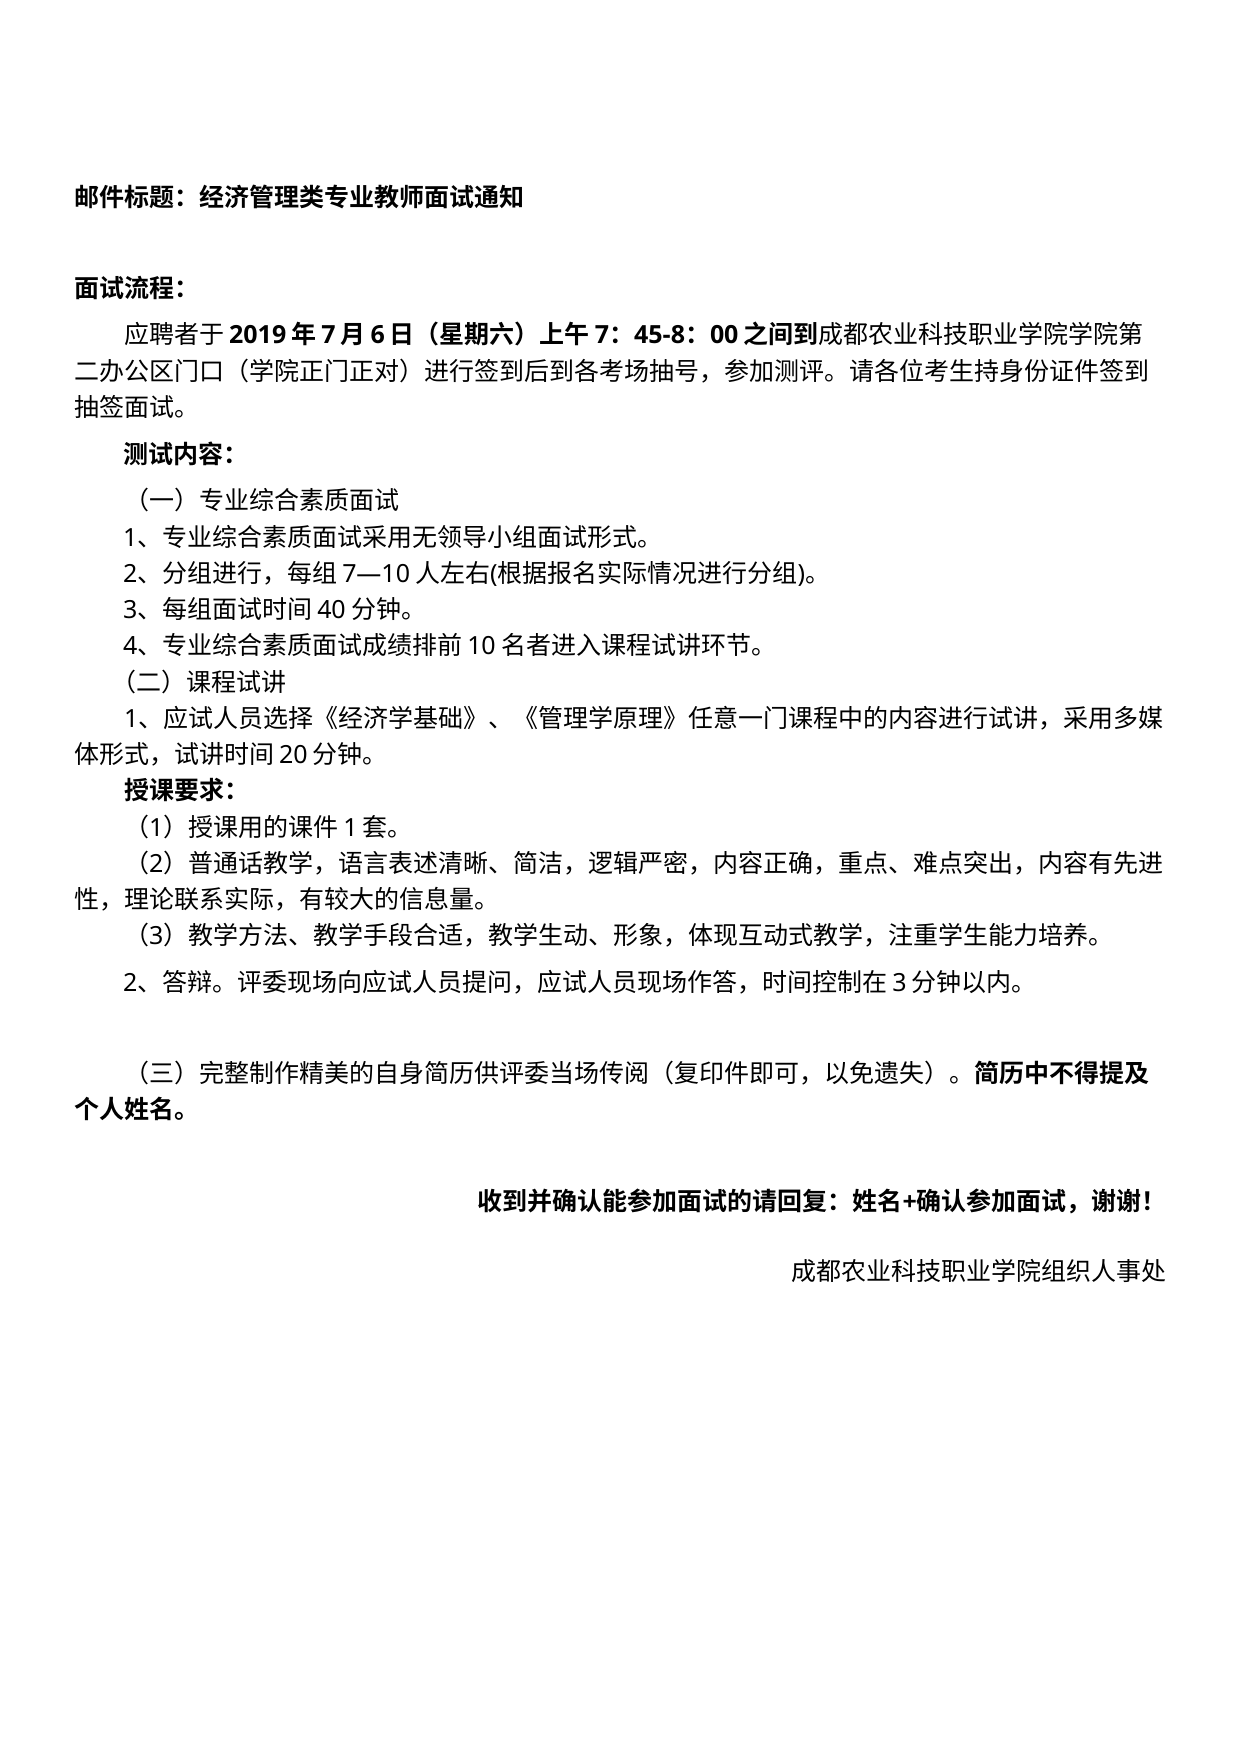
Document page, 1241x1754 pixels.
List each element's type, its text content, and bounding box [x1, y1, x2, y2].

text 2、答辩。评委现场向应试人员提问，应试人员现场作答，时间控制在3分钟以内。 [74, 962, 1167, 999]
text （1）授课用的课件1套。 [74, 807, 1167, 843]
text 测试内容： [74, 434, 1167, 470]
text 成都农业科技职业学院组织人事处 [74, 1251, 1167, 1287]
text （二）课程试讲 [74, 662, 1167, 698]
text 授课要求： [74, 771, 1167, 807]
text （3）教学方法、教学手段合适，教学生动、形象，体现互动式教学，注重学生能力培养。 [74, 916, 1167, 952]
text 收到并确认能参加面试的请回复：姓名+确认参加面试，谢谢！ [74, 1181, 1167, 1217]
text 邮件标题：经济管理类专业教师面试通知 [74, 177, 1167, 213]
text 3、每组面试时间40分钟。 [74, 589, 1167, 626]
text 4、专业综合素质面试成绩排前10名者进入课程试讲环节。 [74, 626, 1167, 662]
text 1、专业综合素质面试采用无领导小组面试形式。 [74, 517, 1167, 553]
text （一）专业综合素质面试 [74, 481, 1167, 517]
text 2、分组进行，每组7—10人左右(根据报名实际情况进行分组)。 [74, 553, 1167, 589]
text （2）普通话教学，语言表述清晰、简洁，逻辑严密，内容正确，重点、难点突出，内容有先进性，理论联系实际，有较大的信息量。 [74, 843, 1167, 916]
text （三）完整制作精美的自身简历供评委当场传阅（复印件即可，以免遗失）。简历中不得提及个人姓名。 [74, 1053, 1167, 1126]
text 1、应试人员选择《经济学基础》、《管理学原理》任意一门课程中的内容进行试讲，采用多媒体形式，试讲时间20分钟。 [74, 698, 1167, 771]
text 应聘者于2019年7月6日（星期六）上午7：45-8：00之间到成都农业科技职业学院学院第二办公区门口（学院正门正对）进行签到后到各考场抽号，参加测评。请各位考生持身份证件签到抽签面试。 [74, 315, 1167, 424]
text 面试流程： [74, 268, 1167, 304]
